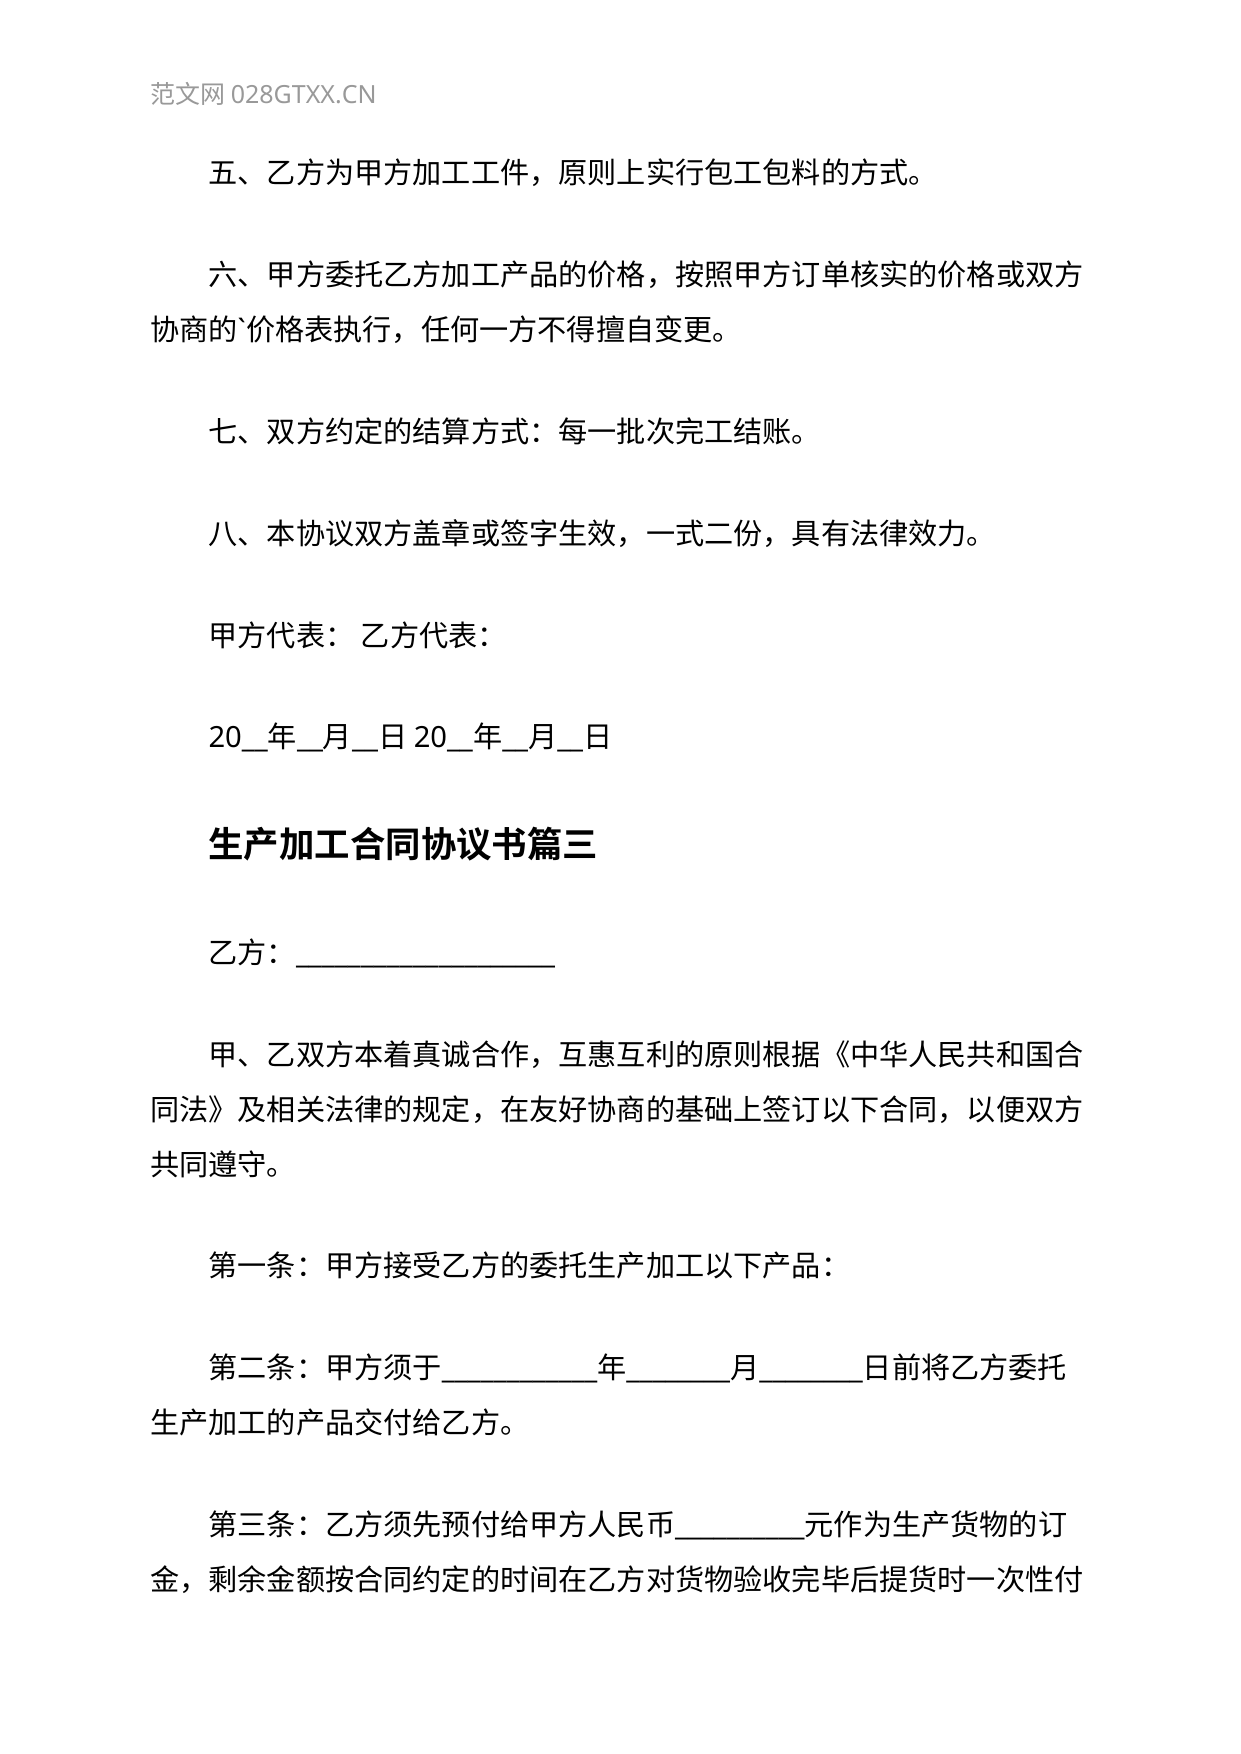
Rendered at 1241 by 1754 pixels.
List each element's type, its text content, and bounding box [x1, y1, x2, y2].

text 甲方代表： 乙方代表： [150, 612, 1090, 654]
text 20__年__月__日 20__年__月__日 [150, 714, 1090, 756]
text 八、本协议双方盖章或签字生效，一式二份，具有法律效力。 [150, 510, 1090, 553]
text 六、甲方委托乙方加工产品的价格，按照甲方订单核实的价格或双方协商的`价格表执行，任何一方不得擅自变更。 [150, 252, 1090, 349]
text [150, 1501, 1090, 1599]
text 第一条：甲方接受乙方的委托生产加工以下产品： [150, 1243, 1090, 1285]
text 七、双方约定的结算方式：每一批次完工结账。 [150, 409, 1090, 451]
text 甲、乙双方本着真诚合作，互惠互利的原则根据《中华人民共和国合同法》及相关法律的规定，在友好协商的基础上签订以下合同，以便双方共同遵守。 [150, 1031, 1090, 1183]
text 生产加工合同协议书篇三 [150, 816, 1090, 867]
text 五、乙方为甲方加工工件，原则上实行包工包料的方式。 [150, 150, 1090, 192]
text 乙方：____________________ [150, 929, 1090, 972]
text 第二条：甲方须于____________年________月________日前将乙方委托生产加工的产品交付给乙方。 [150, 1345, 1090, 1442]
